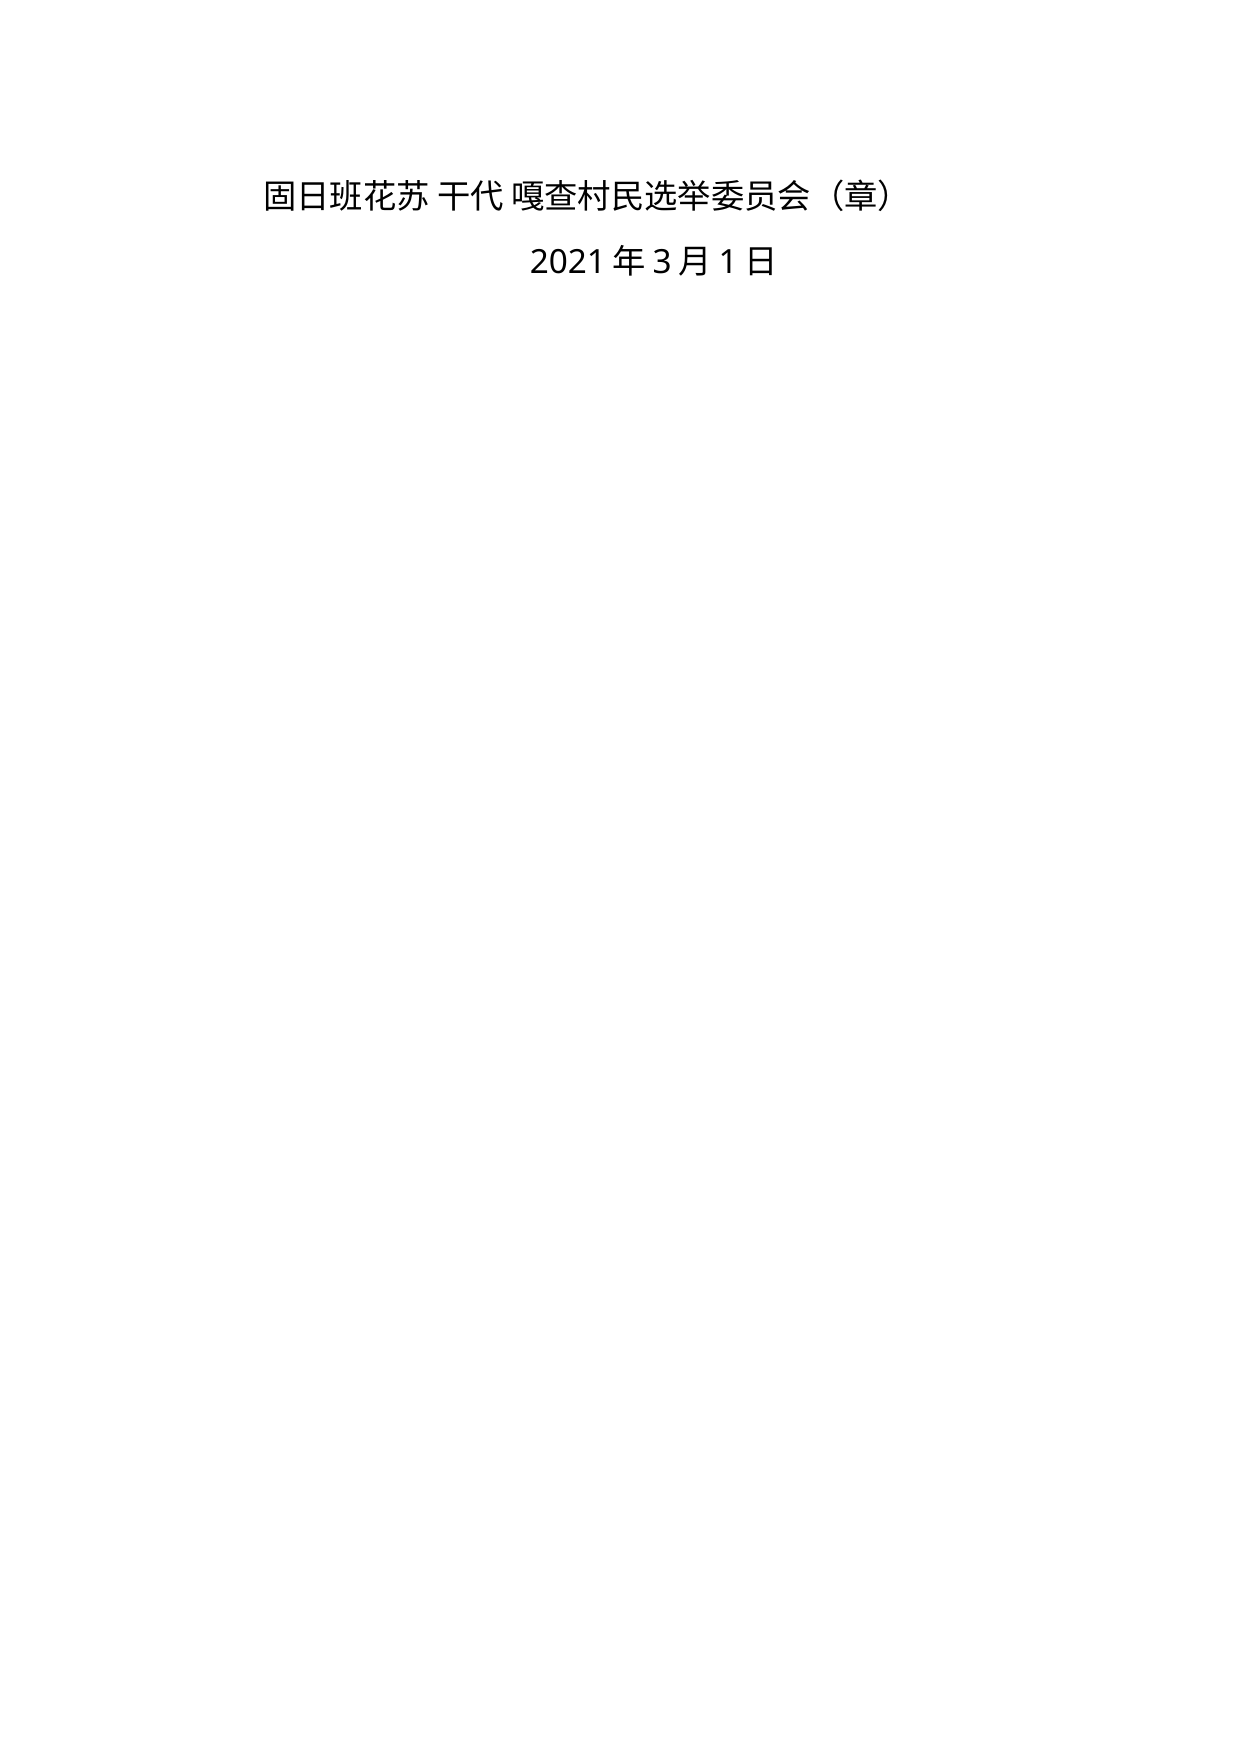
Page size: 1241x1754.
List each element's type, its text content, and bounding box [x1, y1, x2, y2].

text 固日班花苏 干代 嘎查村民选举委员会（章） [187, 162, 1053, 227]
text 2021年3月1日 [187, 227, 1053, 292]
